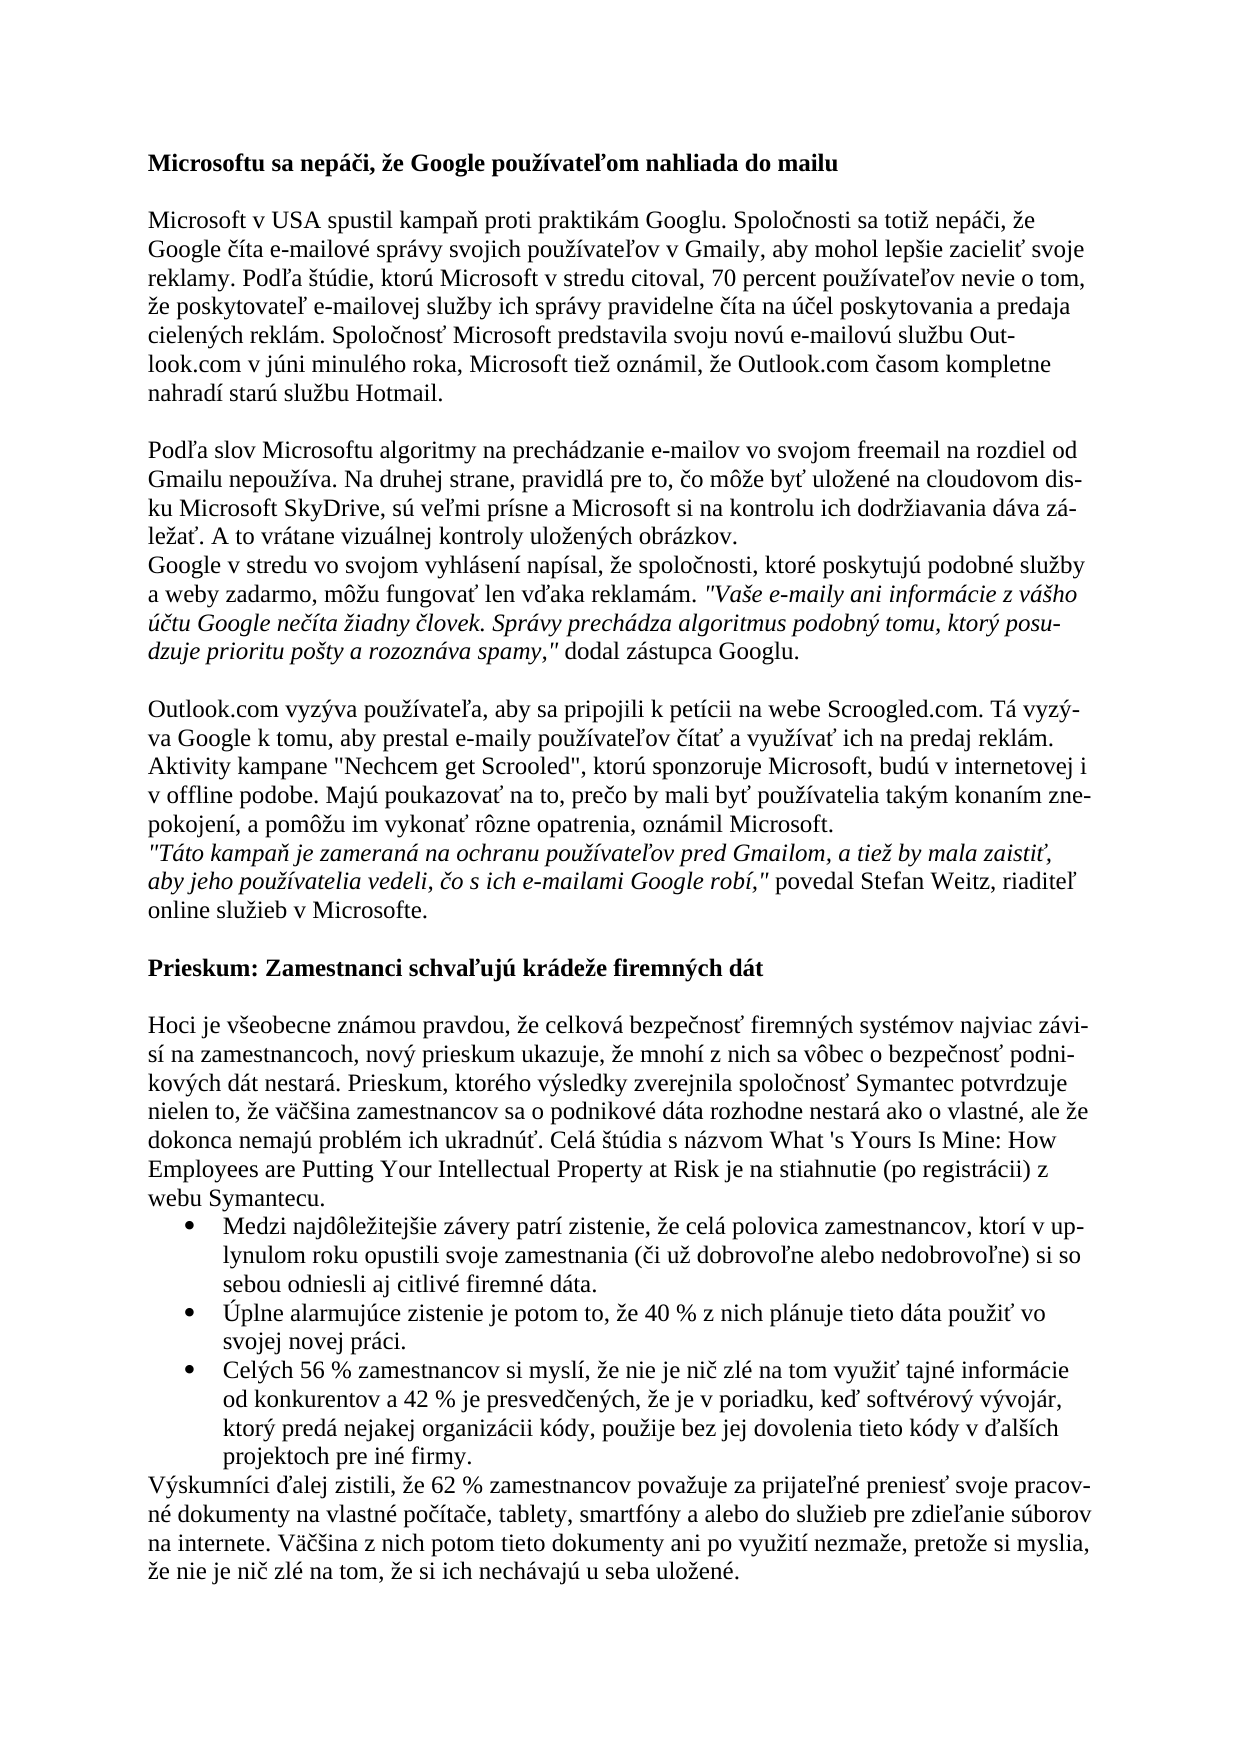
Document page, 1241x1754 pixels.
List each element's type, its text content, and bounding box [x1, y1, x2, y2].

text Hoci je všeobecne známou pravdou, že celková bezpečnosť firemných systémov najviac závisí na zamestnancoch, nový prieskum ukazuje, že mnohí z nich sa vôbec o bezpečnosť podnikových dát nestará. Prieskum, ktorého výsledky zverejnila spoločnosť Symantec potvrdzuje nielen to, že väčšina zamestnancov sa o podnikové dáta rozhodne nestará ako o vlastné, ale že dokonca nemajú problém ich ukradnúť. Celá štúdia s názvom What 's Yours Is Mine: How Employees are Putting Your Intellectual Property at Risk je na stiahnutie (po registrácii) z webu Symantecu. [148, 1010, 1093, 1211]
text Outlook.com vyzýva používateľa, aby sa pripojili k petícii na webe Scroogled.com. Tá vyzýva Google k tomu, aby prestal e-maily používateľov čítať a využívať ich na predaj reklám. Aktivity kampane "Nechcem get Scrooled", ktorú sponzoruje Microsoft, budú v internetovej i v offline podobe. Majú poukazovať na to, prečo by mali byť používatelia takým konaním znepokojení, a pomôžu im vykonať rôzne opatrenia, oznámil Microsoft. [148, 694, 1093, 838]
text Microsoft v USA spustil kampaň proti praktikám Googlu. Spoločnosti sa totiž nepáči, že Google číta e-mailové správy svojich používateľov v Gmaily, aby mohol lepšie zacieliť svoje reklamy. Podľa štúdie, ktorú Microsoft v stredu citoval, 70 percent používateľov nevie o tom, že poskytovateľ e-mailovej služby ich správy pravidelne číta na účel poskytovania a predaja cielených reklám. Spoločnosť Microsoft predstavila svoju novú e-mailovú službu Outlook.com v júni minulého roka, Microsoft tiež oznámil, že Outlook.com časom kompletne nahradí starú službu Hotmail. [148, 205, 1093, 406]
text Podľa slov Microsoftu algoritmy na prechádzanie e-mailov vo svojom freemail na rozdiel od Gmailu nepoužíva. Na druhej strane, pravidlá pre to, čo môže byť uložené na cloudovom disku Microsoft SkyDrive, sú veľmi prísne a Microsoft si na kontrolu ich dodržiavania dáva záležať. A to vrátane vizuálnej kontroly uložených obrázkov. [148, 435, 1093, 550]
subtitle Prieskum: Zamestnanci schvaľujú krádeže firemných dát [148, 953, 1093, 981]
list Úplne alarmujúce zistenie je potom to, že 40 % z nich plánuje tieto dáta použiť vo svojej novej práci. [185, 1298, 1093, 1355]
text Google v stredu vo svojom vyhlásení napísal, že spoločnosti, ktoré poskytujú podobné služby a weby zadarmo, môžu fungovať len vďaka reklamám. "Vaše e-maily ani informácie z vášho účtu Google nečíta žiadny človek. Správy prechádza algoritmus podobný tomu, ktorý posudzuje prioritu pošty a rozoznáva spamy," dodal zástupca Googlu. [148, 550, 1093, 665]
list Celých 56 % zamestnancov si myslí, že nie je nič zlé na tom využiť tajné informácie od konkurentov a 42 % je presvedčených, že je v poriadku, keď softvérový vývojár, ktorý predá nejakej organizácii kódy, použije bez jej dovolenia tieto kódy v ďalších projektoch pre iné firmy. [185, 1355, 1093, 1470]
text Výskumníci ďalej zistili, že 62 % zamestnancov považuje za prijateľné preniesť svoje pracovné dokumenty na vlastné počítače, tablety, smartfóny a alebo do služieb pre zdieľanie súborov na internete. Väčšina z nich potom tieto dokumenty ani po využití nezmaže, pretože si myslia, že nie je nič zlé na tom, že si ich nechávajú u seba uložené. [148, 1470, 1093, 1585]
text "Táto kampaň je zameraná na ochranu používateľov pred Gmailom, a tiež by mala zaistiť, aby jeho používatelia vedeli, čo s ich e-mailami Google robí," povedal Stefan Weitz, riaditeľ online služieb v Microsofte. [148, 838, 1093, 924]
text Microsoftu sa nepáči, že Google používateľom nahliada do mailu [148, 148, 1093, 176]
list Medzi najdôležitejšie závery patrí zistenie, že celá polovica zamestnancov, ktorí v uplynulom roku opustili svoje zamestnania (či už dobrovoľne alebo nedobrovoľne) si so sebou odniesli aj citlivé firemné dáta. [185, 1211, 1093, 1298]
